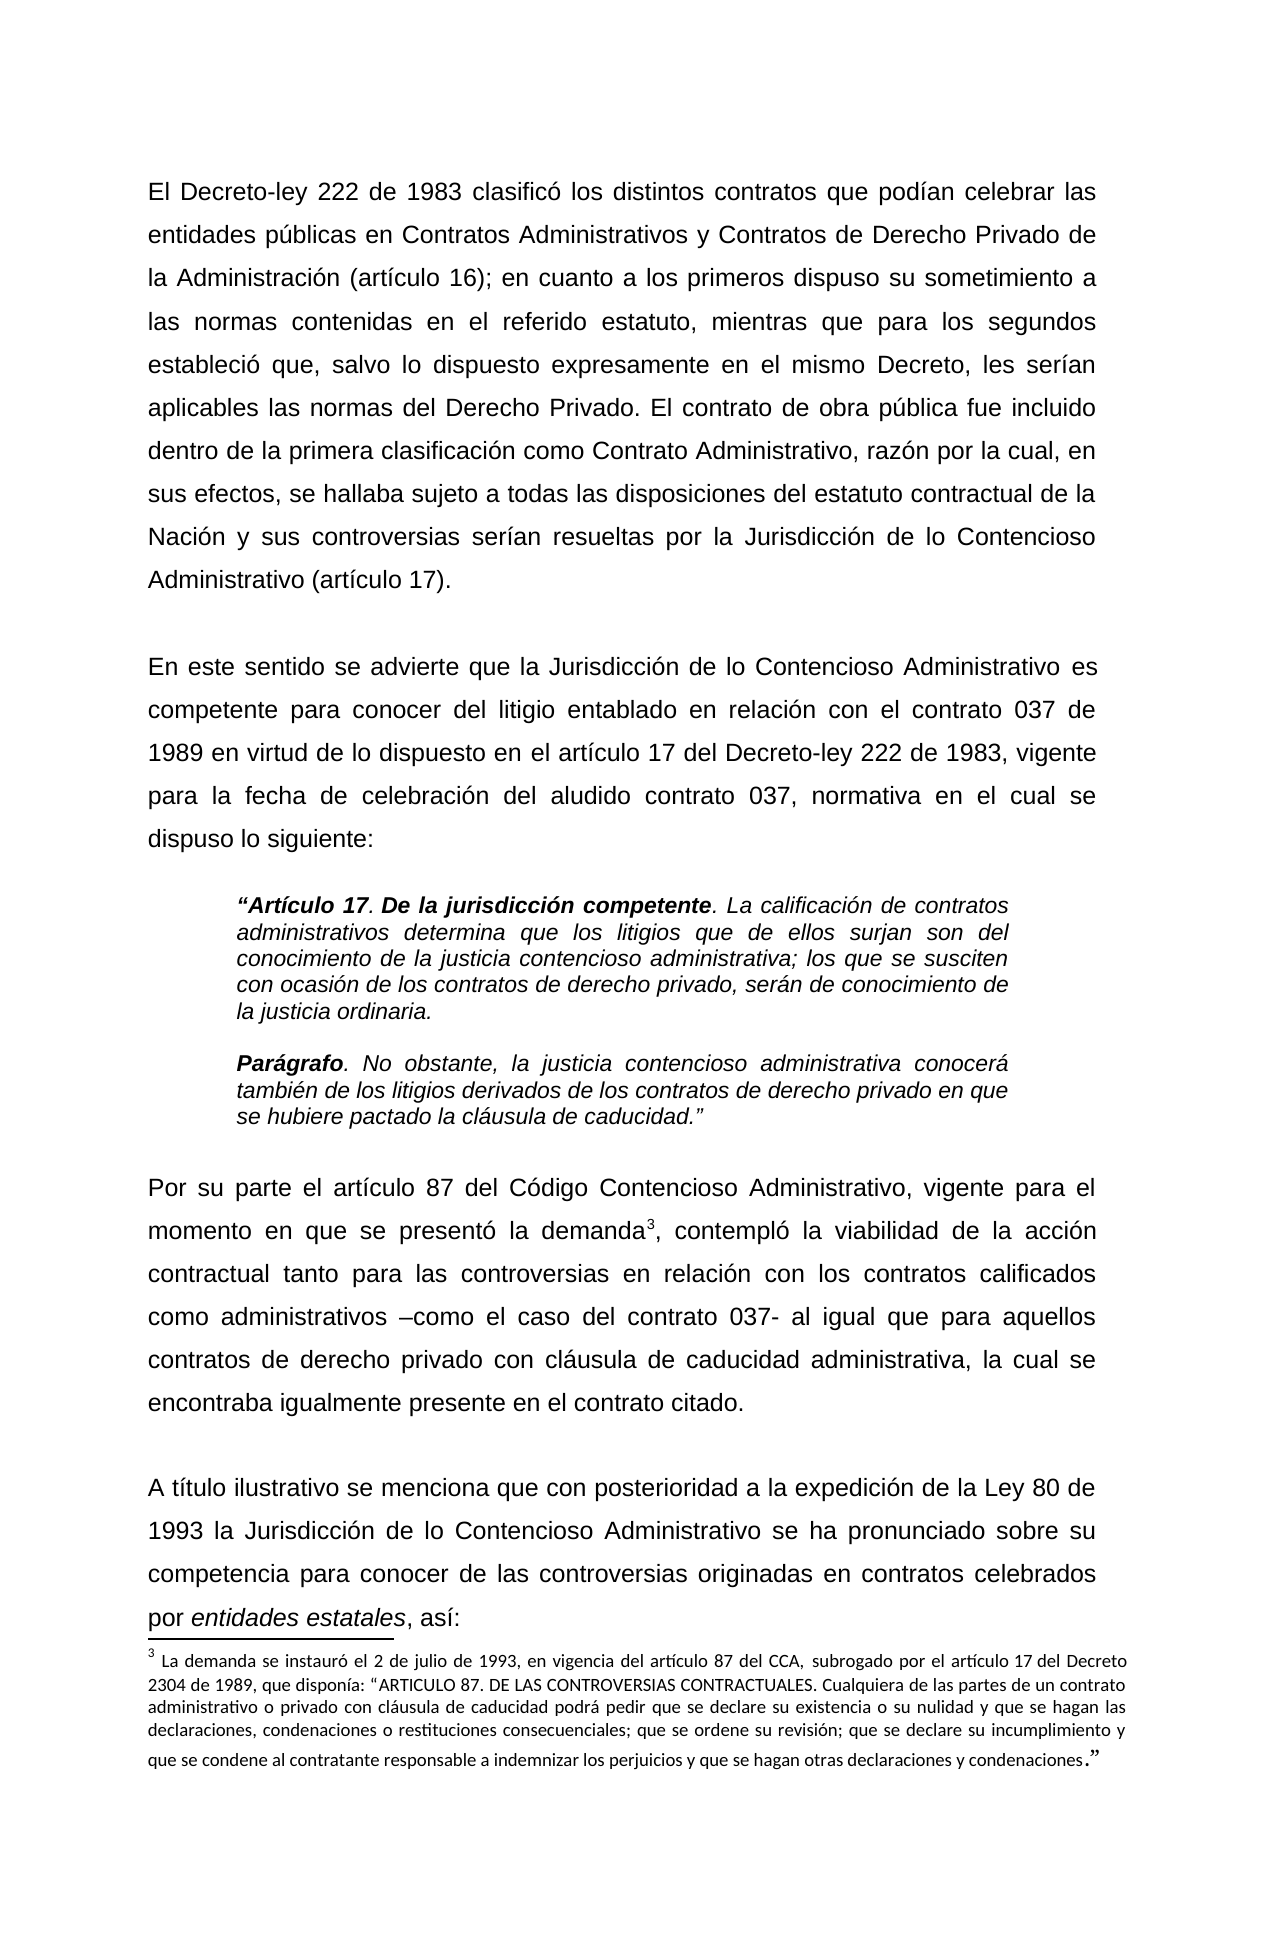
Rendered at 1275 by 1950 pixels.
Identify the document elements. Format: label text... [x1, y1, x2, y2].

text El Decreto-ley 222 de 1983 clasificó los distintos contratos que podían celebrar las entidades públicas en Contratos Administrativos y Contratos de Derecho Privado de la Administración (artículo 16); en cuanto a los primeros dispuso su sometimiento a las normas contenidas en el referido estatuto, mientras que para los segundos estableció que, salvo lo dispuesto expresamente en el mismo Decreto, les serían aplicables las normas del Derecho Privado. El contrato de obra pública fue incluido dentro de la primera clasificación como Contrato Administrativo, razón por la cual, en sus efectos, se hallaba sujeto a todas las disposiciones del estatuto contractual de la Nación y sus controversias serían resueltas por la Jurisdicción de lo Contencioso Administrativo (artículo 17). [148, 177, 1098, 594]
text Por su parte el artículo 87 del Código Contencioso Administrativo, vigente para el momento en que se presentó la demanda, contempló la viabilidad de la acción contractual tanto para las controversias en relación con los contratos calificados como administrativos –como el caso del contrato 037- al igual que para aquellos contratos de derecho privado con cláusula de caducidad administrativa, la cual se encontraba igualmente presente en el contrato citado. [148, 1172, 1098, 1417]
text Parágrafo. No obstante, la justicia contencioso administrativa conocerá también de los litigios derivados de los contratos de derecho privado en que se hubiere pactado la cláusula de caducidad.” [236, 1050, 1009, 1129]
text A título ilustrativo se menciona que con posterioridad a la expedición de la Ley 80 de 1993 la Jurisdicción de lo Contencioso Administrativo se ha pronunciado sobre su competencia para conocer de las controversias originadas en contratos celebrados por entidades estatales, así: [148, 1473, 1098, 1631]
text “Artículo 17. De la jurisdicción competente. La calificación de contratos administrativos determina que los litigios que de ellos surjan son del conocimiento de la justicia contencioso administrativa; los que se susciten con ocasión de los contratos de derecho privado, serán de conocimiento de la justicia ordinaria. [236, 892, 1009, 1024]
text En este sentido se advierte que la Jurisdicción de lo Contencioso Administrativo es competente para conocer del litigio entablado en relación con el contrato 037 de 1989 en virtud de lo dispuesto en el artículo 17 del Decreto-ley 222 de 1983, vigente para la fecha de celebración del aludido contrato 037, normativa en el cual se dispuso lo siguiente: [148, 652, 1098, 853]
